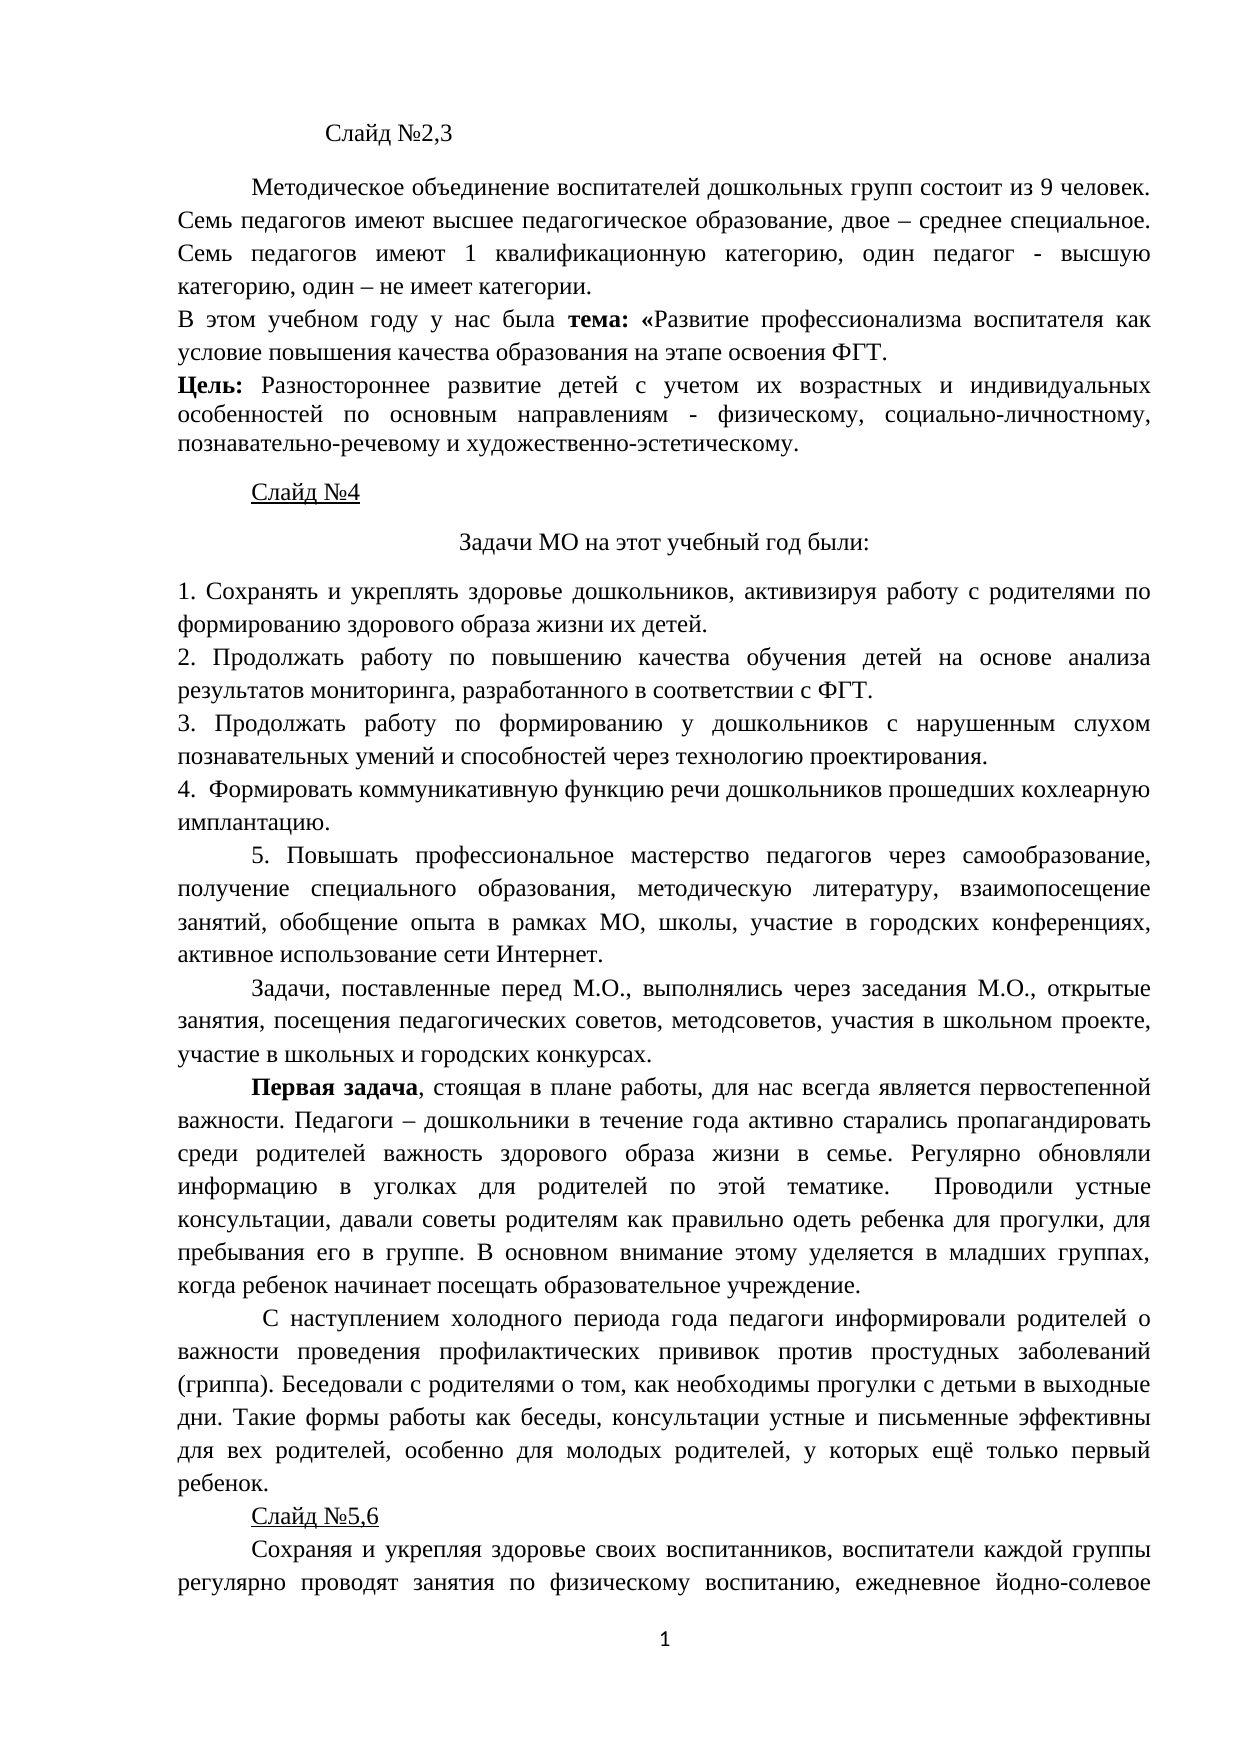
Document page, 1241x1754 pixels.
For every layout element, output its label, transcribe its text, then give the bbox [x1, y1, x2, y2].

text Задачи, поставленные перед М.О., выполнялись через заседания М.О., открытые занятия, посещения педагогических советов, методсоветов, участия в школьном проекте, участие в школьных и городских конкурсах. [177, 973, 1152, 1067]
text В этом учебном году у нас была тема: «Развитие профессионализма воспитателя как условие повышения качества образования на этапе освоения ФГТ. [177, 304, 1152, 366]
text С наступлением холодного периода года педагоги информировали родителей о важности проведения профилактических прививок против простудных заболеваний (гриппа). Беседовали с родителями о том, как необходимы прогулки с детьми в выходные дни. Такие формы работы как беседы, консультации устные и письменные эффективны для вех родителей, особенно для молодых родителей, у которых ещё только первый ребенок. [177, 1303, 1152, 1497]
text Слайд №5,6 [177, 1501, 1152, 1530]
text Цель: Разностороннее развитие детей с учетом их возрастных и индивидуальных особенностей по основным направлениям - физическому, социально-личностному, познавательно-речевому и художественно-эстетическому. [177, 370, 1152, 456]
text 1. Сохранять и укреплять здоровье дошкольников, активизируя работу с родителями по формированию здорового образа жизни их детей. [177, 576, 1152, 638]
text Первая задача, стоящая в плане работы, для нас всегда является первостепенной важности. Педагоги – дошкольники в течение года активно старались пропагандировать среди родителей важность здорового образа жизни в семье. Регулярно обновляли информацию в уголках для родителей по этой тематике. Проводили устные консультации, давали советы родителям как правильно одеть ребенка для прогулки, для пребывания его в группе. В основном внимание этому уделяется в младших группах, когда ребенок начинает посещать образовательное учреждение. [177, 1072, 1152, 1298]
text имплантацию. [177, 807, 1152, 836]
text 3. Продолжать работу по формированию у дошкольников с нарушенным слухом познавательных умений и способностей через технологию проектирования. [177, 708, 1152, 770]
text 5. Повышать профессиональное мастерство педагогов через самообразование, получение специального образования, методическую литературу, взаимопосещение занятий, обобщение опыта в рамках МО, школы, участие в городских конференциях, активное использование сети Интернет. [177, 841, 1152, 968]
text Задачи МО на этот учебный год были: [177, 527, 1152, 556]
text 2. Продолжать работу по повышению качества обучения детей на основе анализа результатов мониторинга, разработанного в соответствии с ФГТ. [177, 642, 1152, 704]
text Слайд №4 [177, 477, 1152, 506]
text Методическое объединение воспитателей дошкольных групп состоит из 9 человек. Семь педагогов имеют высшее педагогическое образование, двое – среднее специальное. Семь педагогов имеют 1 квалификационную категорию, один педагог - высшую категорию, один – не имеет категории. [177, 172, 1152, 300]
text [177, 1534, 1152, 1596]
text 4. Формировать коммуникативную функцию речи дошкольников прошедших кохлеарную [177, 774, 1152, 803]
text Слайд №2,3 [177, 118, 1152, 147]
